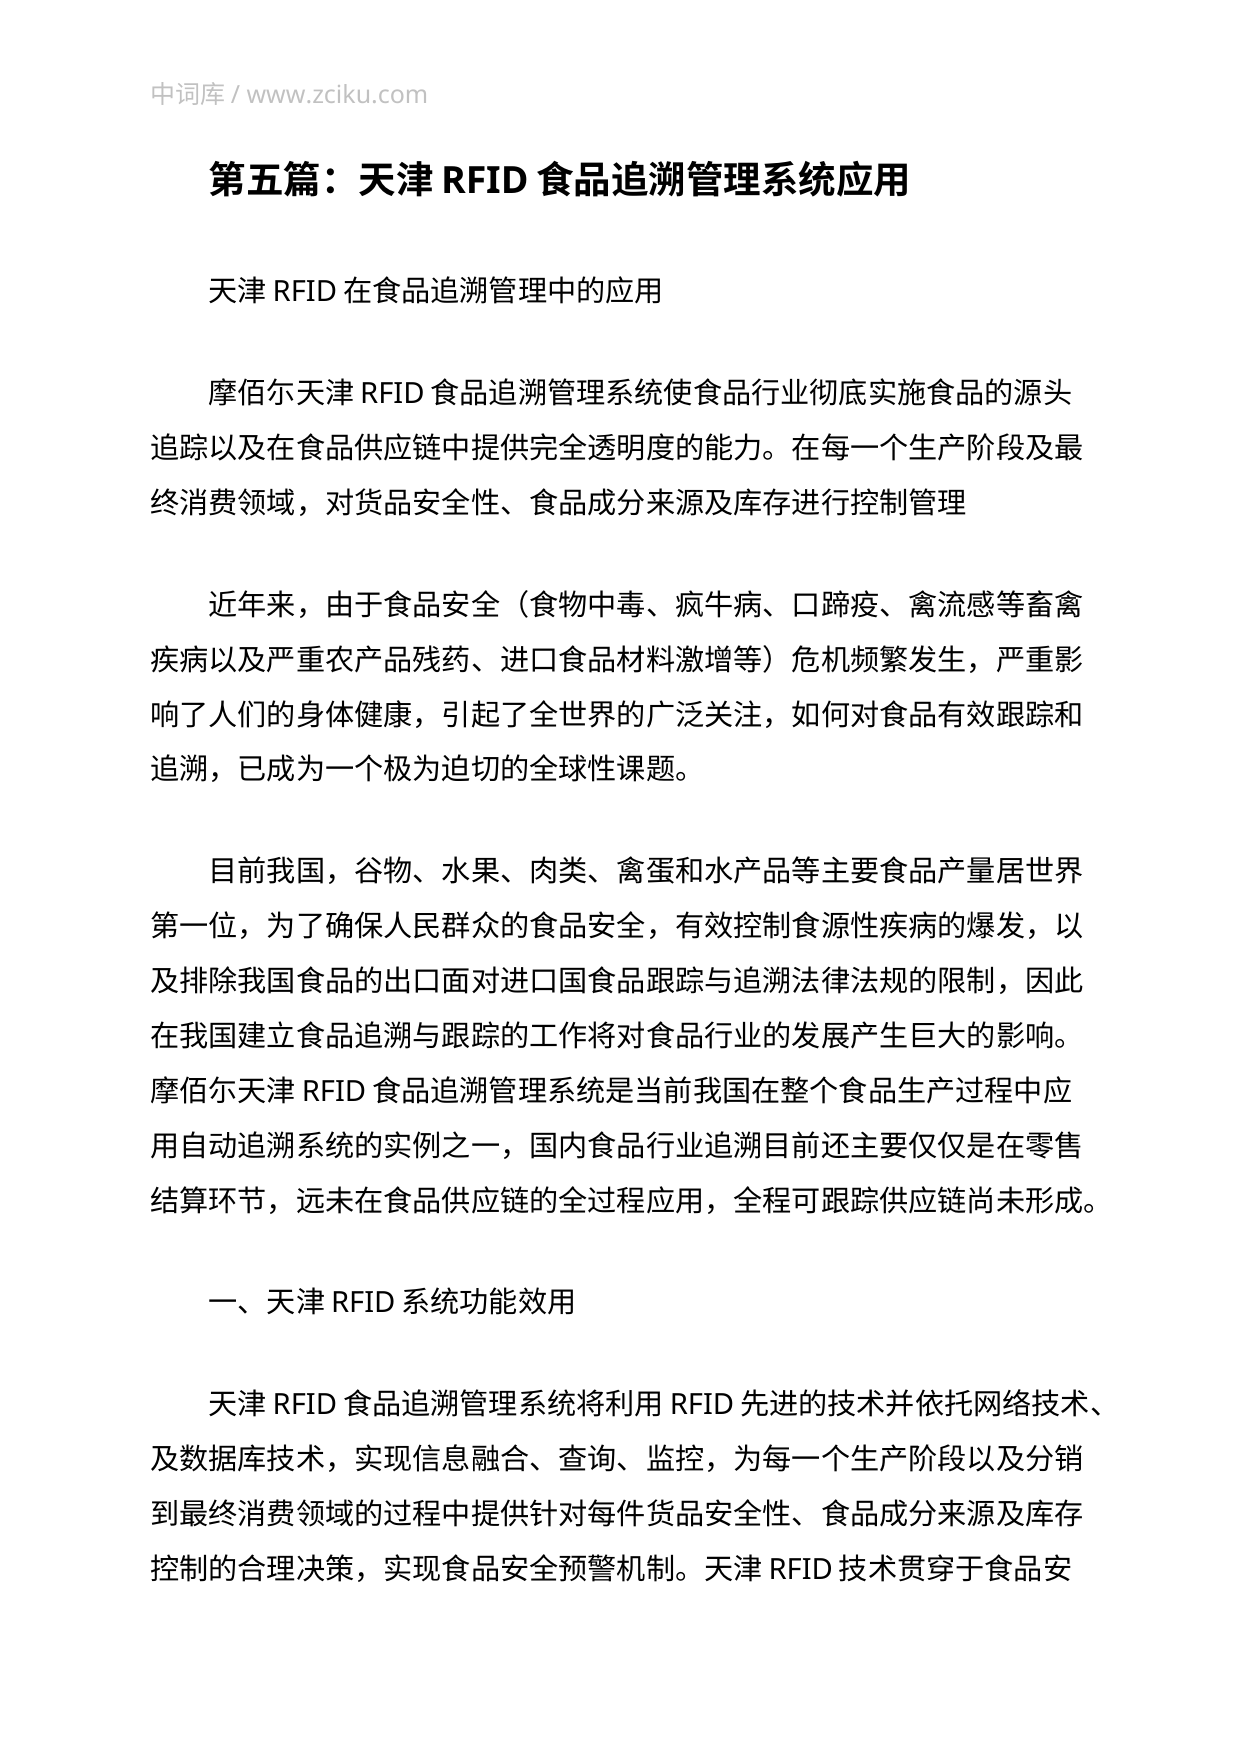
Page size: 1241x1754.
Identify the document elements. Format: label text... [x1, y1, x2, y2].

text 第五篇：天津RFID食品追溯管理系统应用 [150, 150, 1090, 204]
text 摩佰尓天津RFID食品追溯管理系统使食品行业彻底实施食品的源头追踪以及在食品供应链中提供完全透明度的能力。在每一个生产阶段及最终消费领域，对货品安全性、食品成分来源及库存进行控制管理 [150, 369, 1090, 522]
text 目前我国，谷物、水果、肉类、禽蛋和水产品等主要食品产量居世界第一位，为了确保人民群众的食品安全，有效控制食源性疾病的爆发，以及排除我国食品的出口面对进口国食品跟踪与追溯法律法规的限制，因此在我国建立食品追溯与跟踪的工作将对食品行业的发展产生巨大的影响。摩佰尓天津RFID食品追溯管理系统是当前我国在整个食品生产过程中应用自动追溯系统的实例之一，国内食品行业追溯目前还主要仅仅是在零售结算环节，远未在食品供应链的全过程应用，全程可跟踪供应链尚未形成。 [150, 848, 1090, 1219]
text 一、天津RFID系统功能效用 [150, 1279, 1090, 1321]
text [150, 1381, 1090, 1588]
text 天津RFID在食品追溯管理中的应用 [150, 268, 1090, 310]
text 近年来，由于食品安全（食物中毒、疯牛病、口蹄疫、禽流感等畜禽疾病以及严重农产品残药、进口食品材料激增等）危机频繁发生，严重影响了人们的身体健康，引起了全世界的广泛关注，如何对食品有效跟踪和追溯，已成为一个极为迫切的全球性课题。 [150, 581, 1090, 788]
